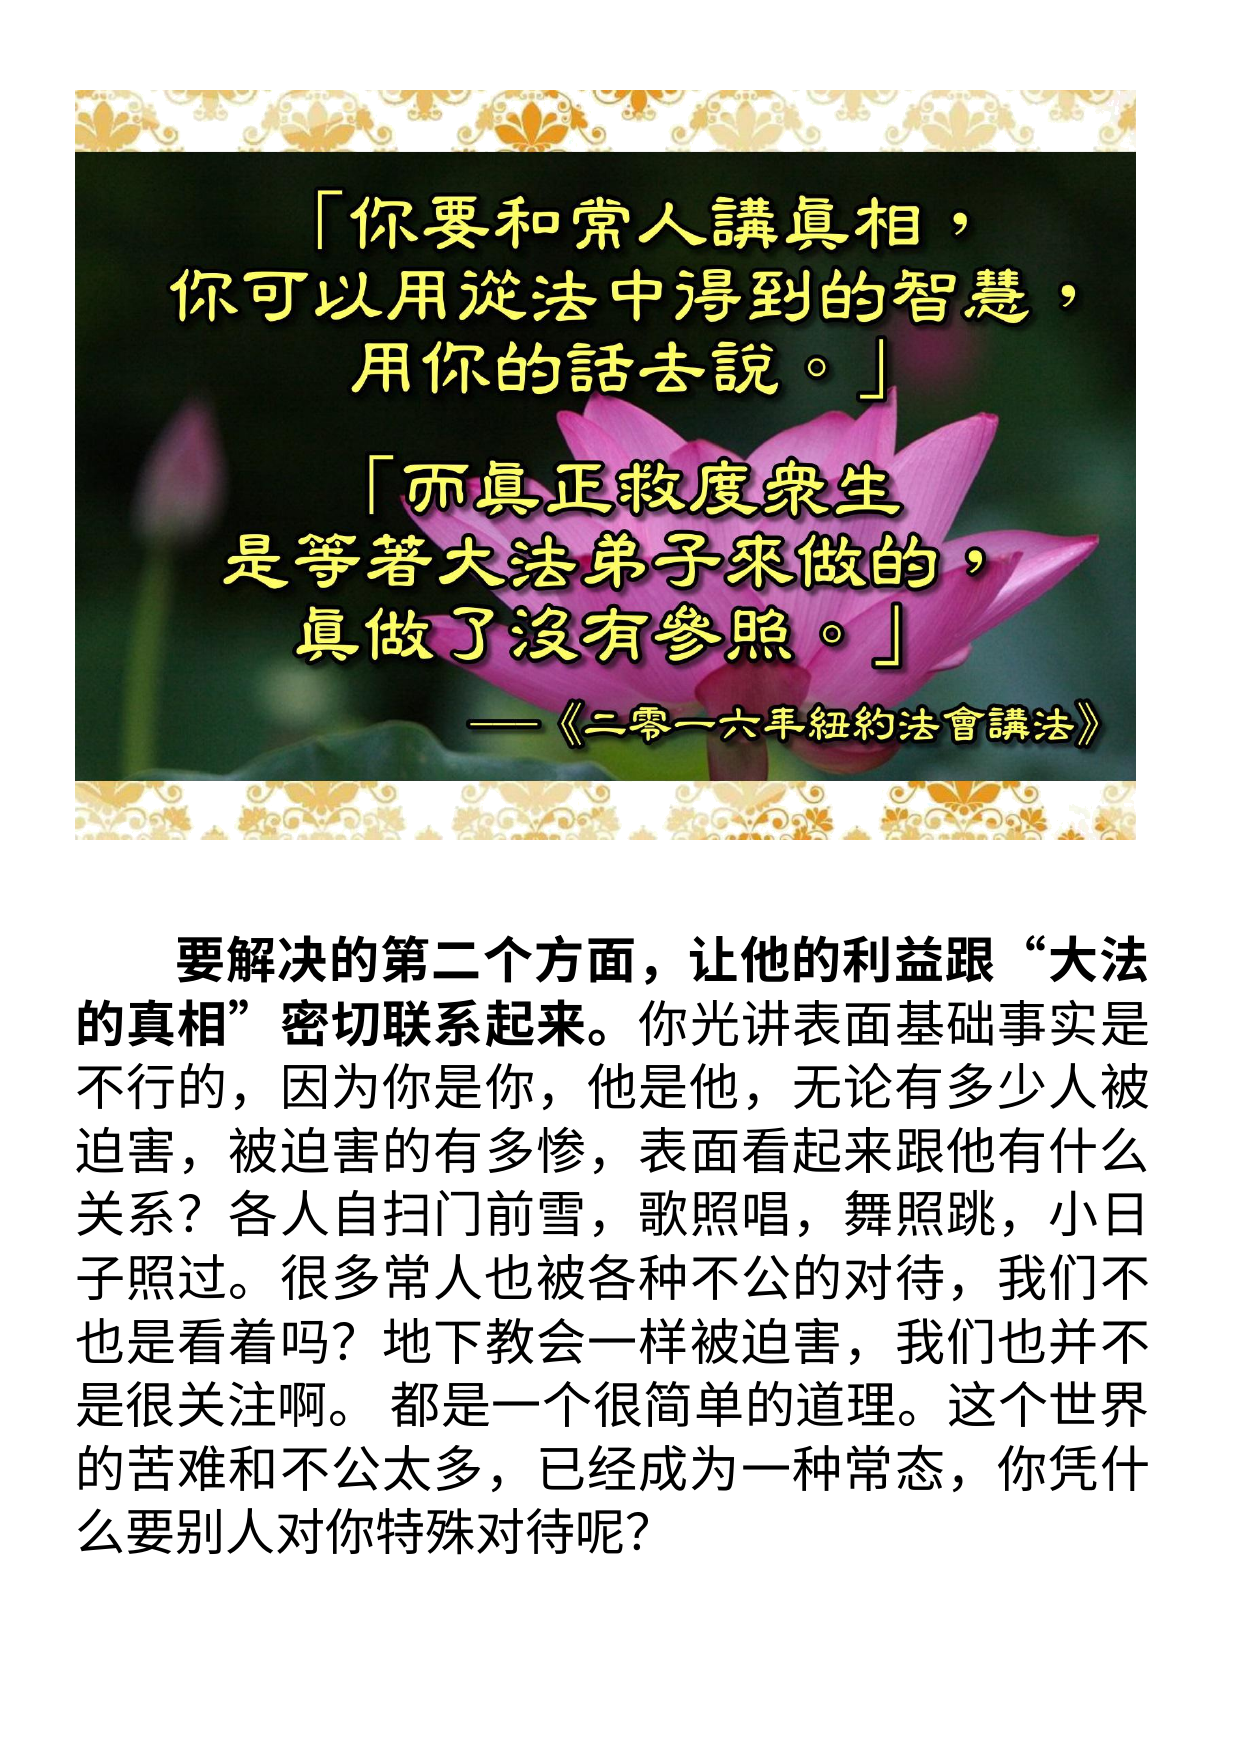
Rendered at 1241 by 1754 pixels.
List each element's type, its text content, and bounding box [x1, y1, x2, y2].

text 要解决的第二个方面，让他的利益跟“大法的真相”密切联系起来。你光讲表面基础事实是不行的，因为你是你，他是他，无论有多少人被迫害，被迫害的有多惨，表面看起来跟他有什么关系？各人自扫门前雪，歌照唱，舞照跳，小日子照过。很多常人也被各种不公的对待，我们不也是看着吗？地下教会一样被迫害，我们也并不是很关注啊。 都是一个很简单的道理。这个世界的苦难和不公太多，已经成为一种常态，你凭什么要别人对你特殊对待呢？ [75, 928, 1150, 1563]
picture [75, 90, 1136, 840]
